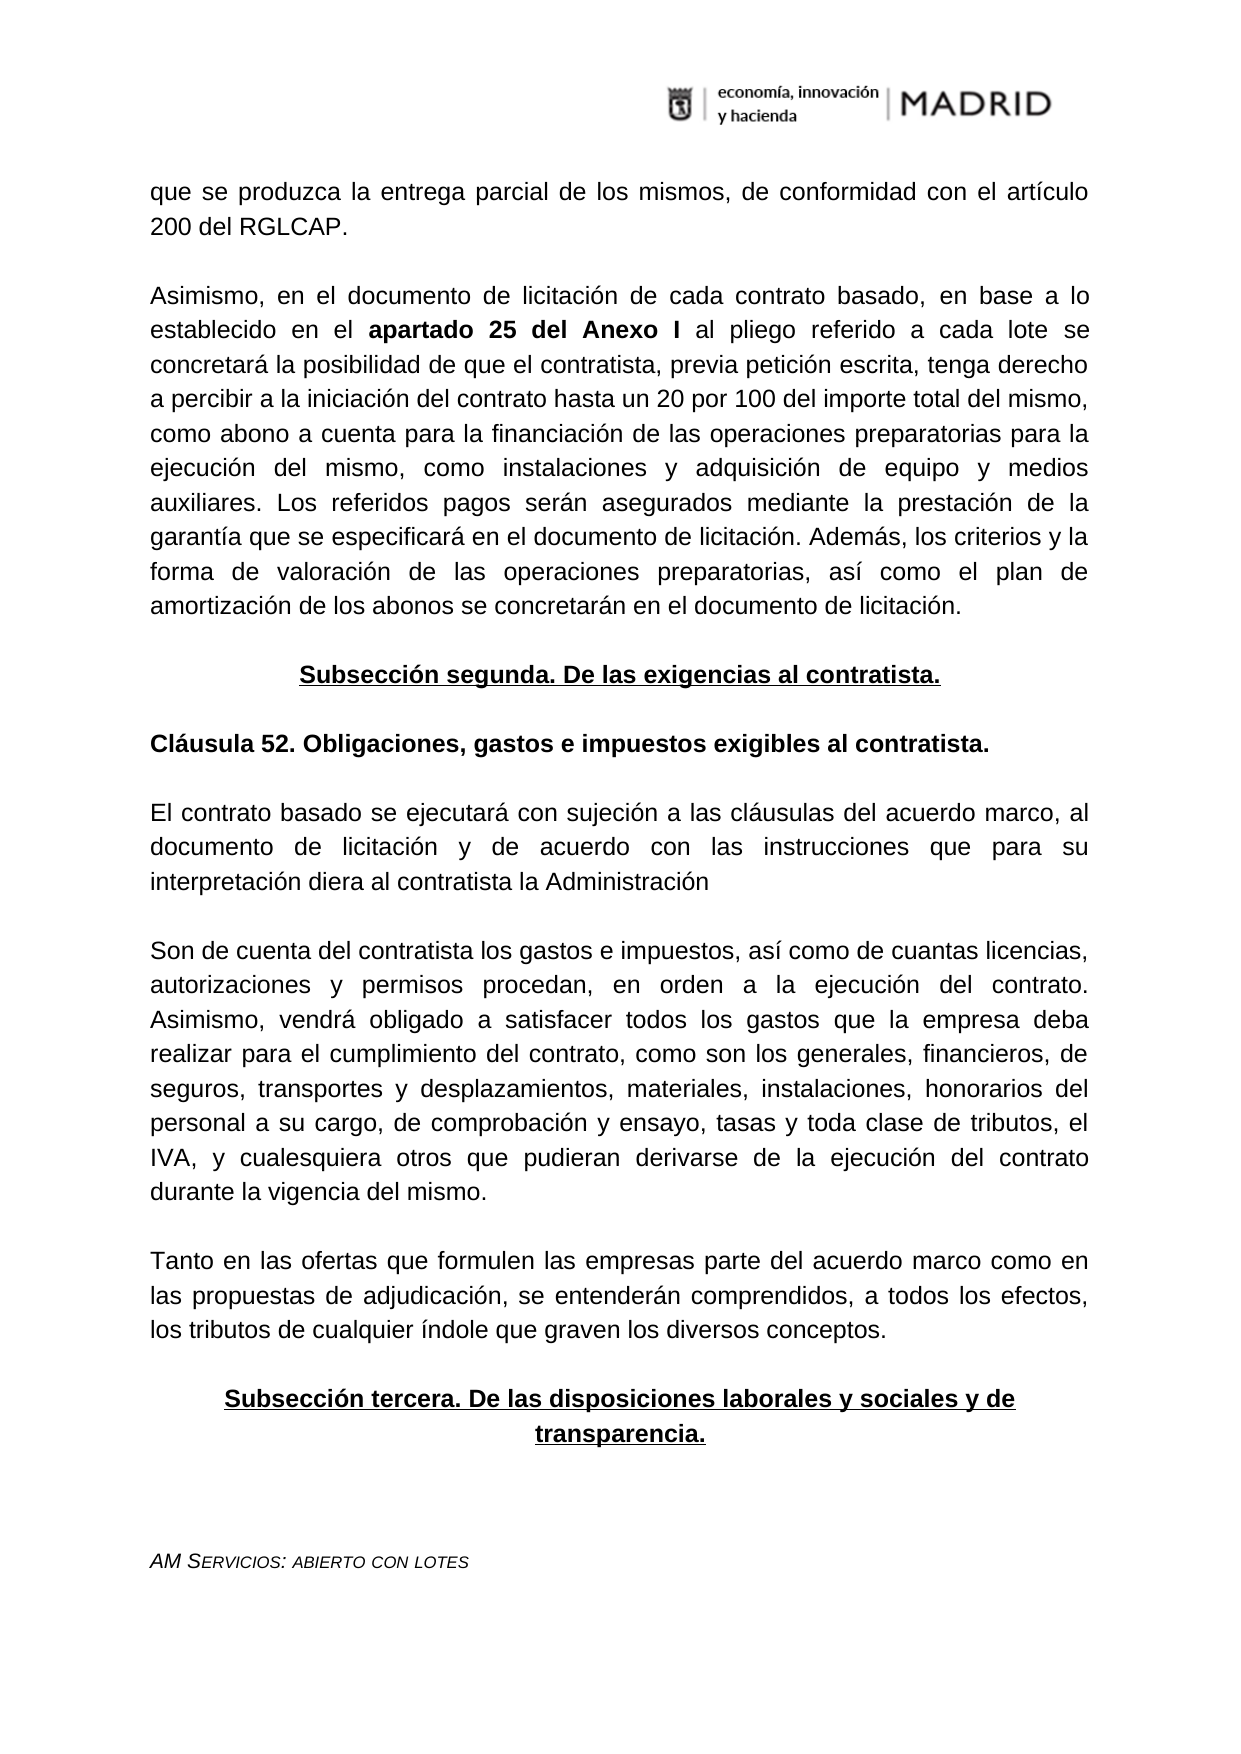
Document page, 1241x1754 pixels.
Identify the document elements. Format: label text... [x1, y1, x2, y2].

picture [647, 75, 1068, 142]
text Asimismo, en el documento de licitación de cada contrato basado, en base a lo establecido en el apartado 25 del Anexo I al pliego referido a cada lote se concretará la posibilidad de que el contratista, previa petición escrita, tenga derecho a percibir a la iniciación del contrato hasta un 20 por 100 del importe total del mismo, como abono a cuenta para la financiación de las operaciones preparatorias para la ejecución del mismo, como instalaciones y adquisición de equipo y medios auxiliares. Los referidos pagos serán asegurados mediante la prestación de la garantía que se especificará en el documento de licitación. Además, los criterios y la forma de valoración de las operaciones preparatorias, así como el plan de amortización de los abonos se concretarán en el documento de licitación. [150, 281, 1090, 620]
text Son de cuenta del contratista los gastos e impuestos, así como de cuantas licencias, autorizaciones y permisos procedan, en orden a la ejecución del contrato. Asimismo, vendrá obligado a satisfacer todos los gastos que la empresa deba realizar para el cumplimiento del contrato, como son los generales, financieros, de seguros, transportes y desplazamientos, materiales, instalaciones, honorarios del personal a su cargo, de comprobación y ensayo, tasas y toda clase de tributos, el IVA, y cualesquiera otros que pudieran derivarse de la ejecución del contrato durante la vigencia del mismo. [150, 936, 1090, 1206]
text El contrato basado se ejecutará con sujeción a las cláusulas del acuerdo marco, al documento de licitación y de acuerdo con las instrucciones que para su interpretación diera al contratista la Administración [150, 798, 1090, 896]
subtitle Cláusula 52. Obligaciones, gastos e impuestos exigibles al contratista. [150, 729, 1090, 758]
text Tanto en las ofertas que formulen las empresas parte del acuerdo marco como en las propuestas de adjudicación, se entenderán comprendidos, a todos los efectos, los tributos de cualquier índole que graven los diversos conceptos. [150, 1246, 1090, 1344]
subtitle Subsección segunda. De las exigencias al contratista. [150, 660, 1090, 689]
subtitle Subsección tercera. De las disposiciones laborales y sociales y de transparencia. [150, 1384, 1090, 1447]
